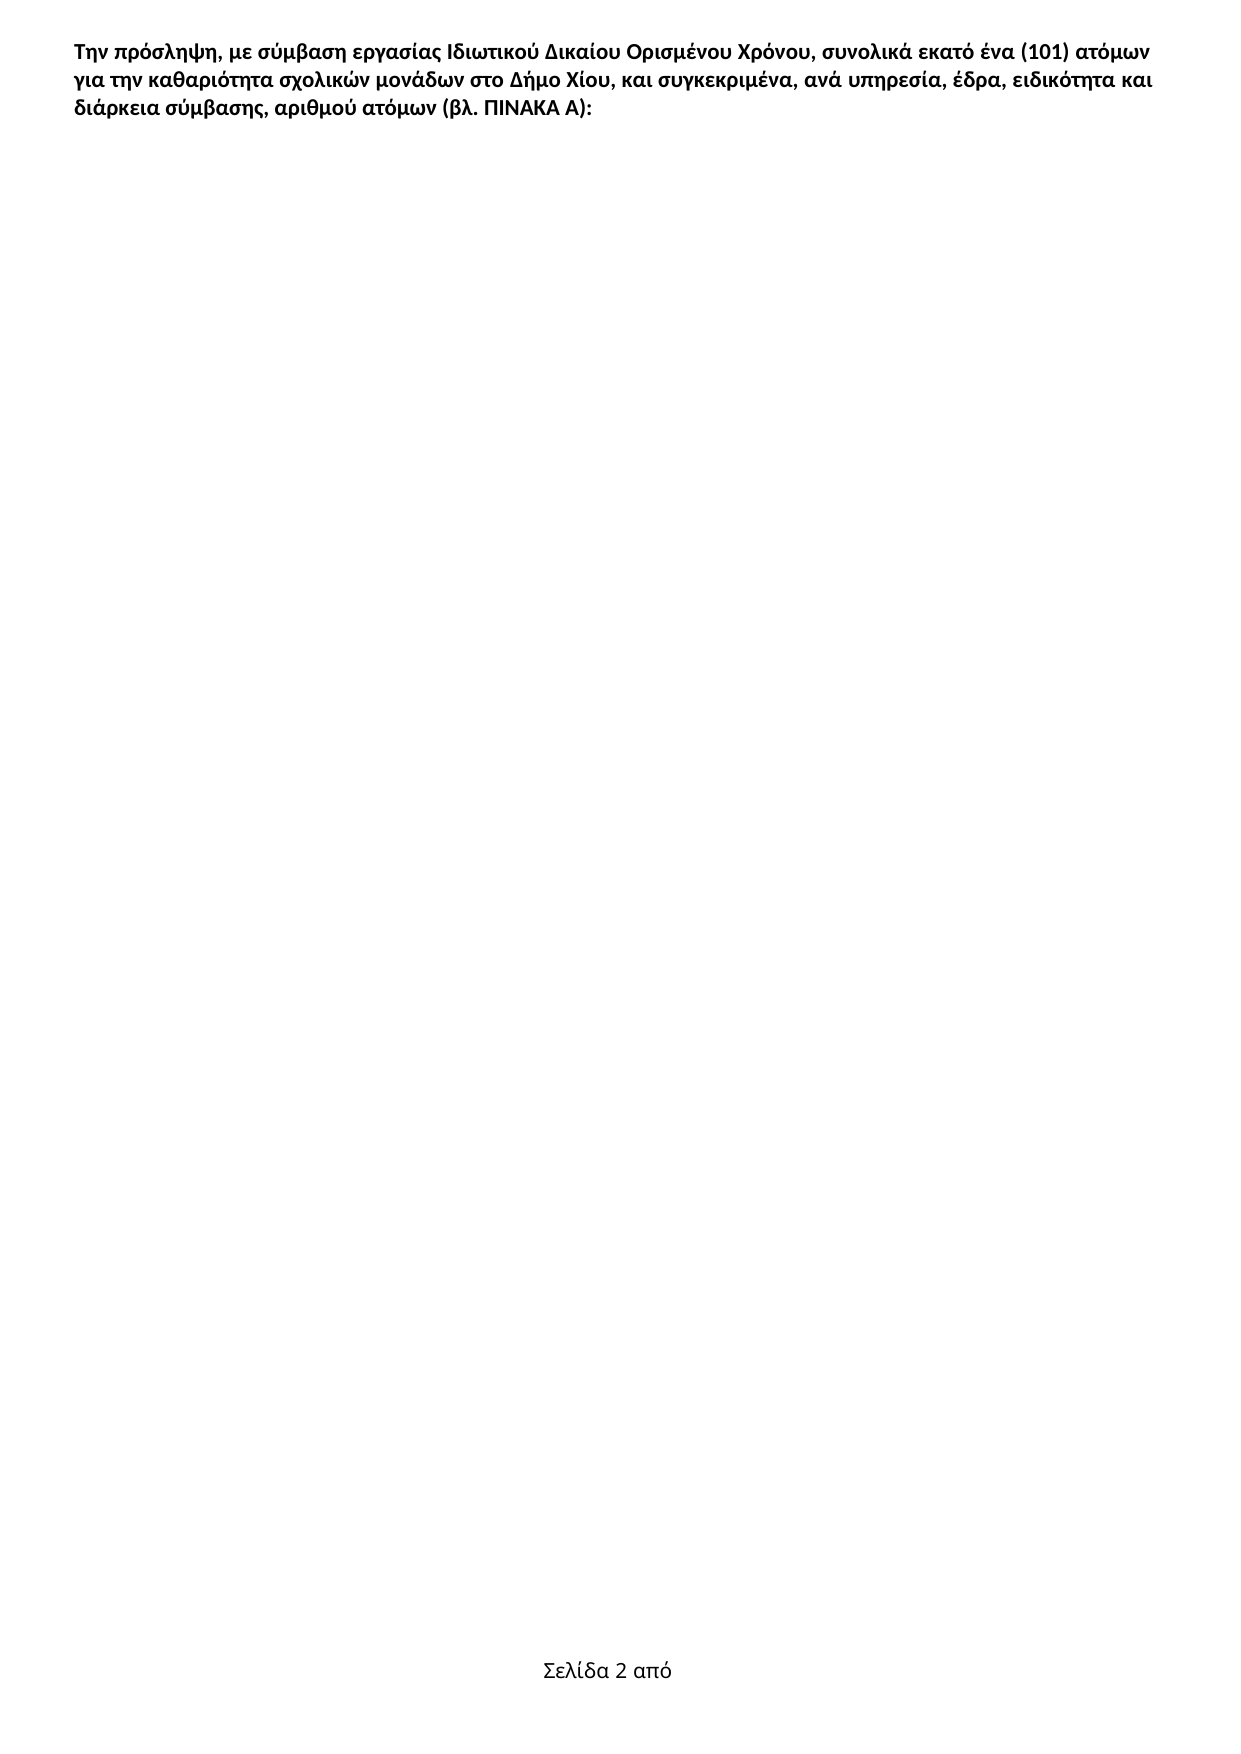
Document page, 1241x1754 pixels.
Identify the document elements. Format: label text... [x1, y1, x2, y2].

text Την πρόσληψη, με σύμβαση εργασίας Ιδιωτικού Δικαίου Ορισμένου Χρόνου, συνολικά εκατό ένα (101) ατόμων για την καθαριότητα σχολικών μονάδων στο Δήμο Χίου, και συγκεκριμένα, ανά υπηρεσία, έδρα, ειδικότητα και διάρκεια σύμβασης, αριθμού ατόμων (βλ. ΠΙΝΑΚΑ Α): [74, 37, 1153, 122]
